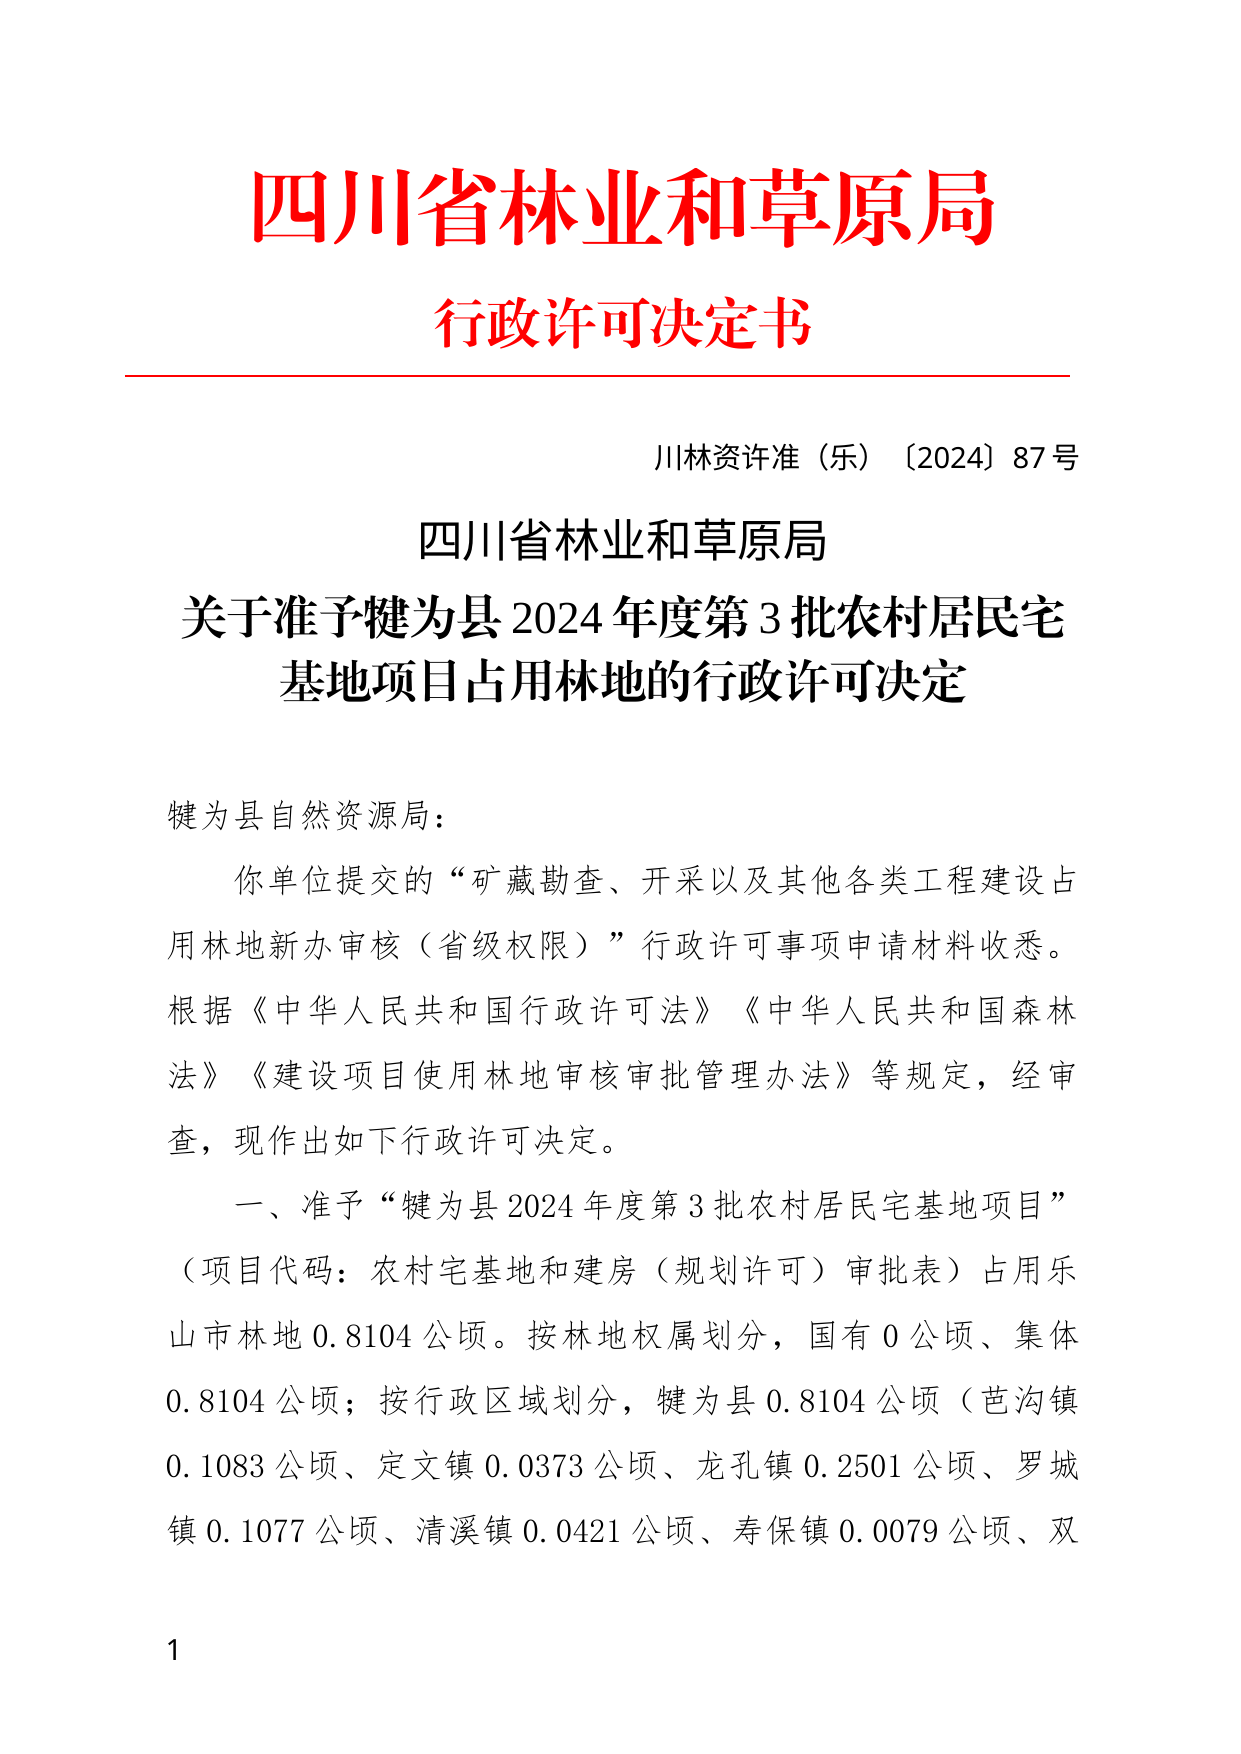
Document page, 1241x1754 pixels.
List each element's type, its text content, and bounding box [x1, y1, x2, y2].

text 行政许可决定书 [165, 294, 1081, 358]
text 川林资许准（乐）〔2024〕87号 [165, 423, 1081, 488]
list 犍为县自然资源局： [165, 781, 1081, 846]
text 关于准予犍为县2024年度第3批农村居民宅基地项目占用林地的行政许可决定 [165, 586, 1081, 716]
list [165, 1171, 1081, 1561]
list 你单位提交的“矿藏勘查、开采以及其他各类工程建设占用林地新办审核（省级权限）”行政许可事项申请材料收悉。根据《中华人民共和国行政许可法》《中华人民共和国森林法》《建设项目使用林地审核审批管理办法》等规定，经审查，现作出如下行政许可决定。 [165, 846, 1081, 1171]
text 四川省林业和草原局 [165, 488, 1081, 586]
text 四川省林业和草原局 [165, 162, 1081, 261]
